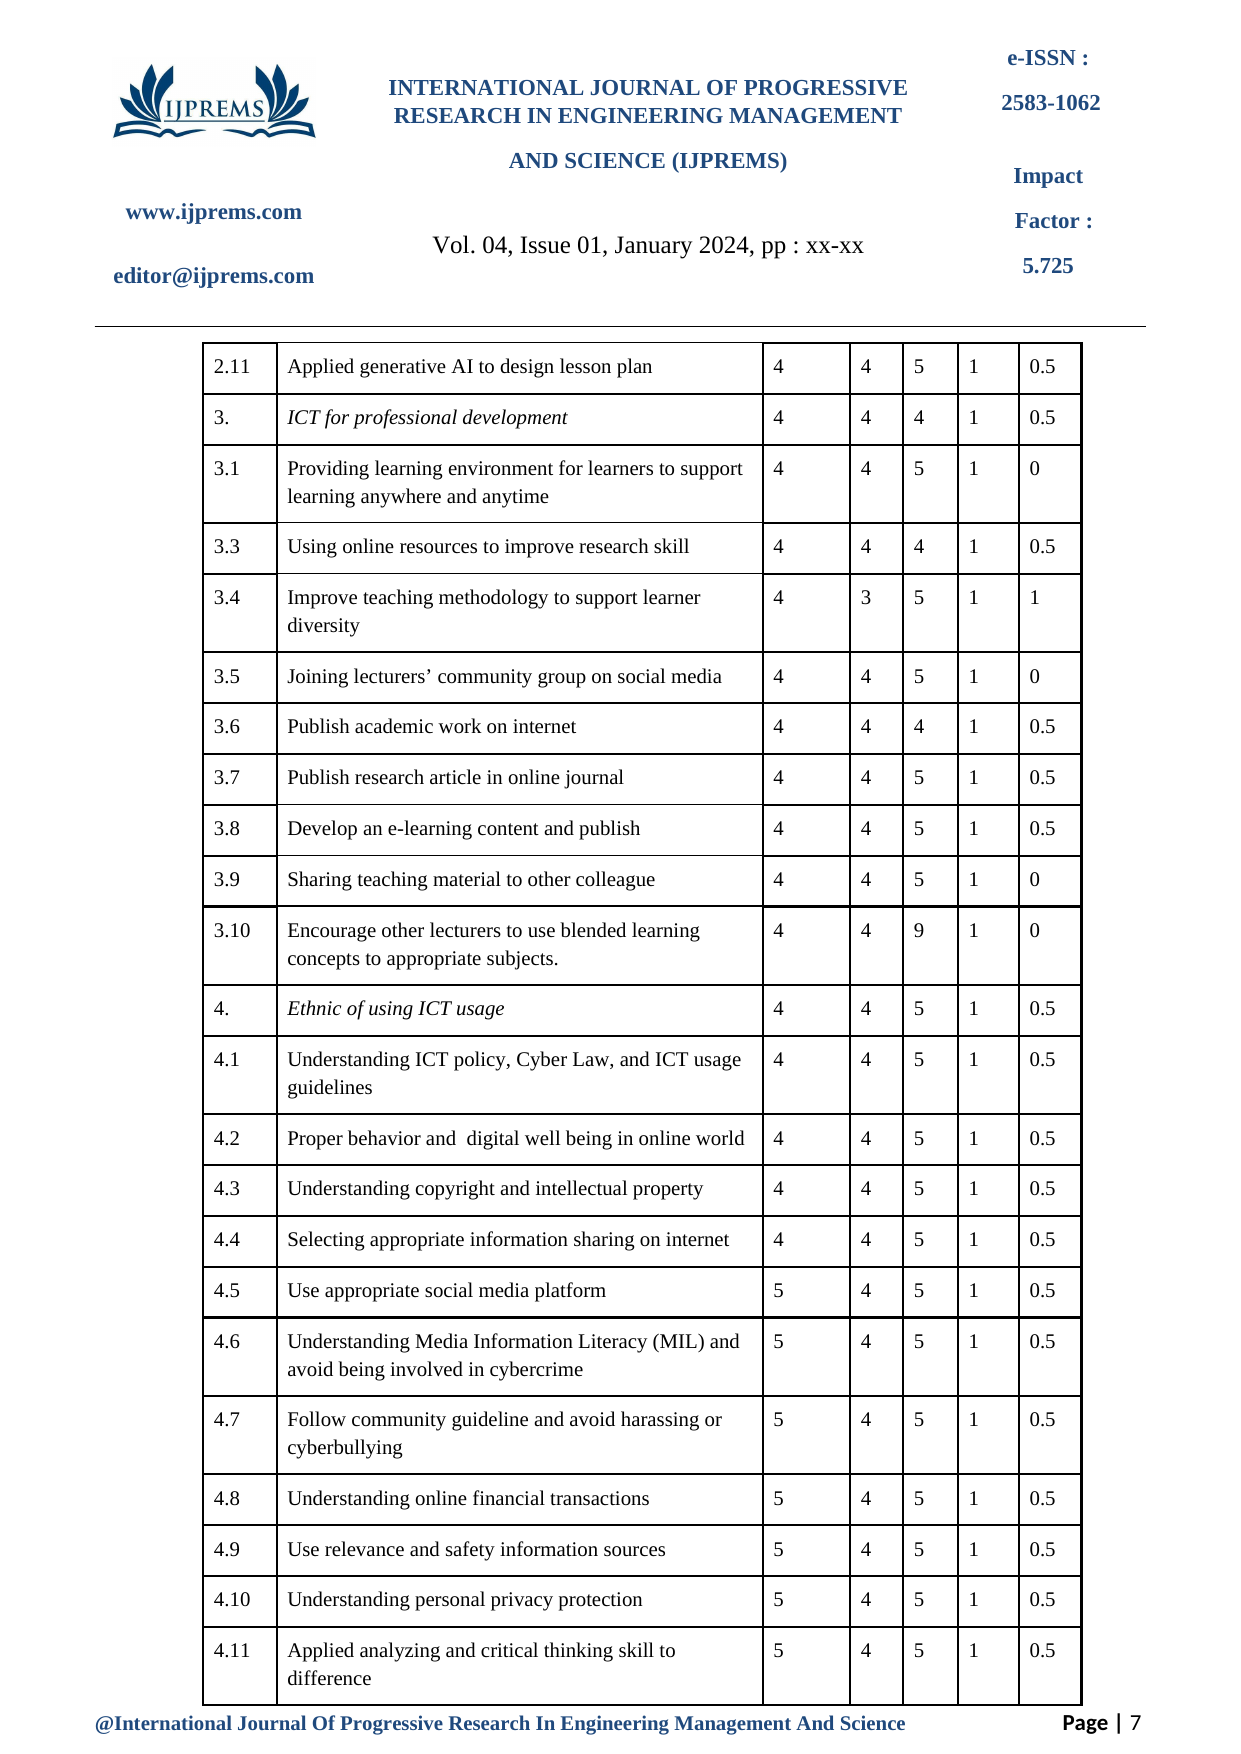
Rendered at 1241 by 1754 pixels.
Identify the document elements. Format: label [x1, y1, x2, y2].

picture [111, 57, 317, 147]
